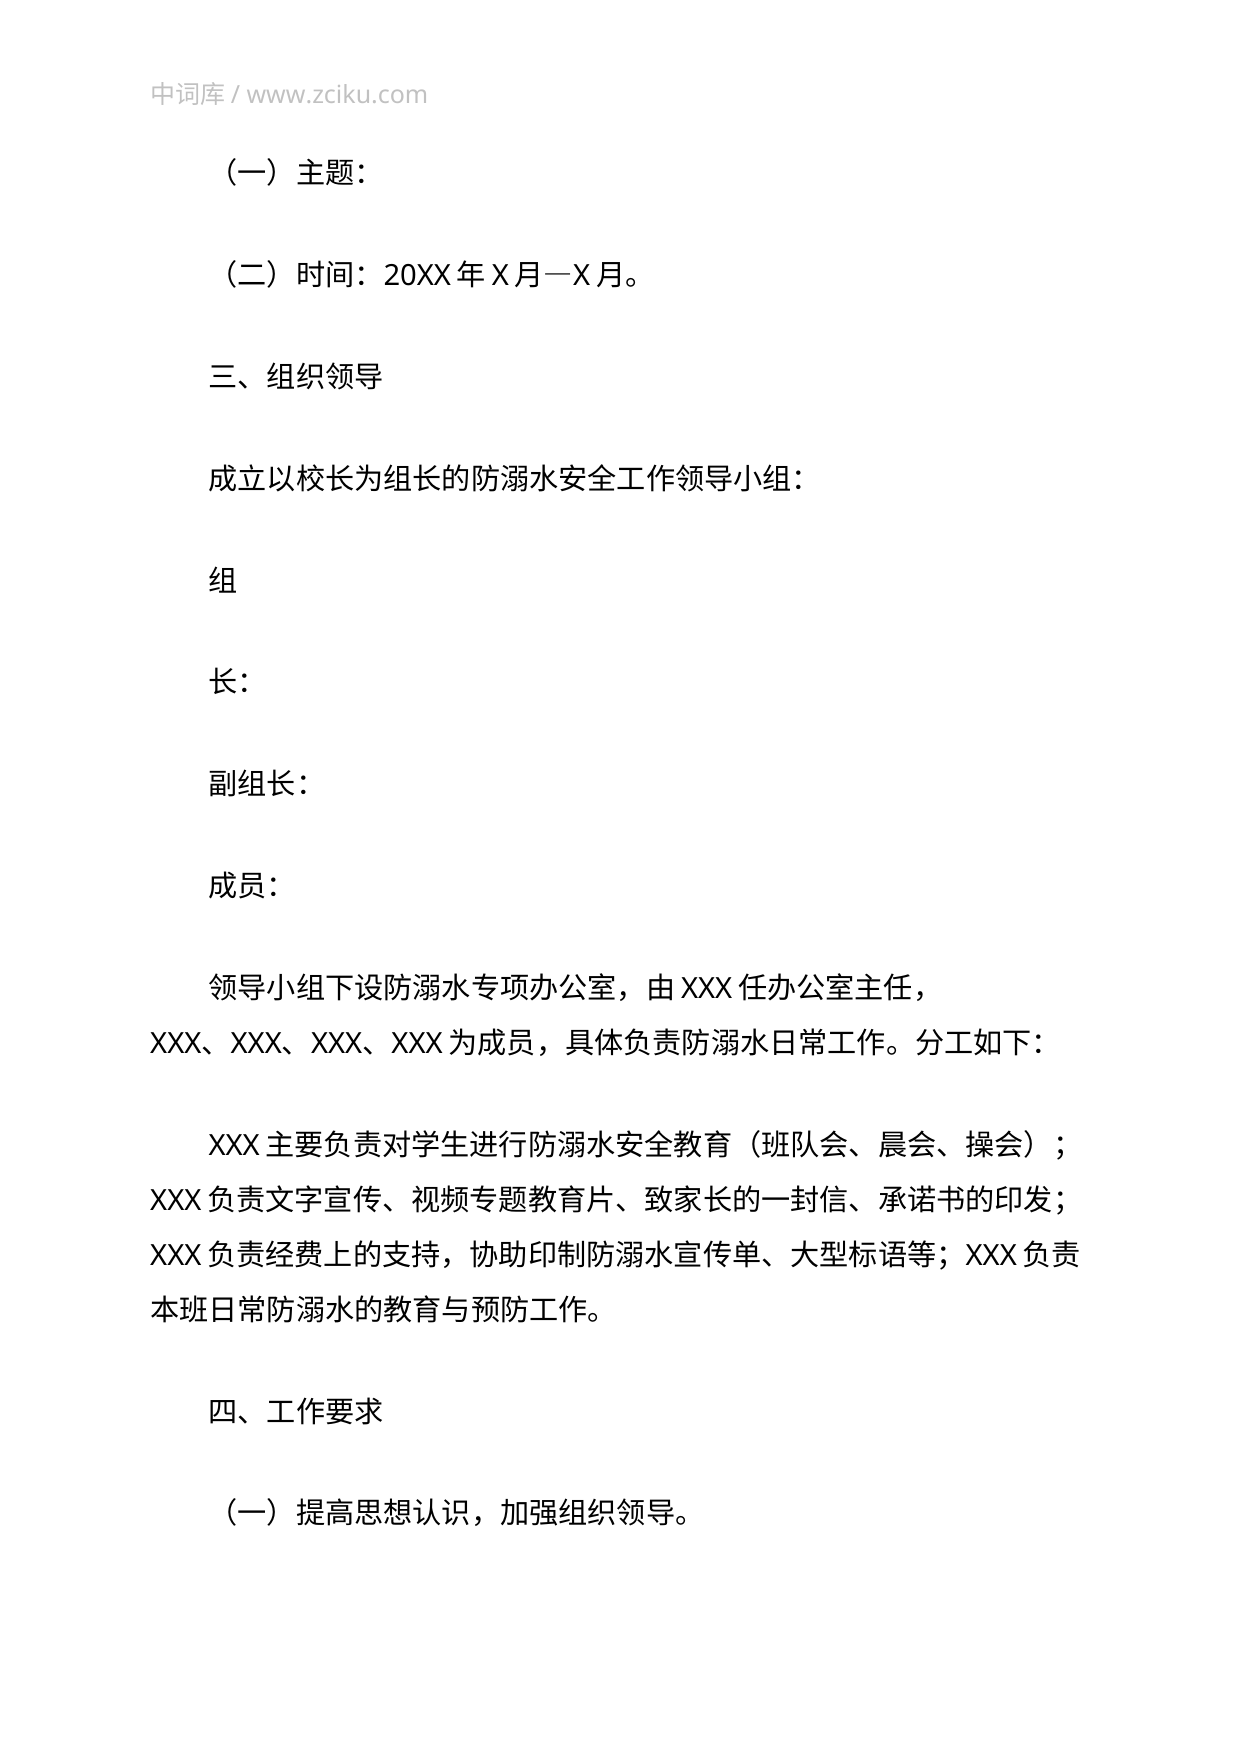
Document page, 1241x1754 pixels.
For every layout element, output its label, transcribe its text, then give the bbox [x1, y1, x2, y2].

text 成立以校长为组长的防溺水安全工作领导小组： [150, 456, 1090, 498]
text 长： [150, 659, 1090, 701]
text 领导小组下设防溺水专项办公室，由XXX任办公室主任，XXX、XXX、XXX、XXX为成员，具体负责防溺水日常工作。分工如下： [150, 964, 1090, 1062]
text 副组长： [150, 761, 1090, 803]
text 三、组织领导 [150, 354, 1090, 396]
text XXX主要负责对学生进行防溺水安全教育（班队会、晨会、操会）；XXX负责文字宣传、视频专题教育片、致家长的一封信、承诺书的印发；XXX负责经费上的支持，协助印制防溺水宣传单、大型标语等；XXX负责本班日常防溺水的教育与预防工作。 [150, 1121, 1090, 1329]
text （一）主题： [150, 150, 1090, 192]
text 成员： [150, 863, 1090, 905]
text （二）时间：20XX年X月—X月。 [150, 252, 1090, 294]
text 四、工作要求 [150, 1388, 1090, 1430]
text 组 [150, 557, 1090, 599]
text （一）提高思想认识，加强组织领导。 [150, 1490, 1090, 1532]
